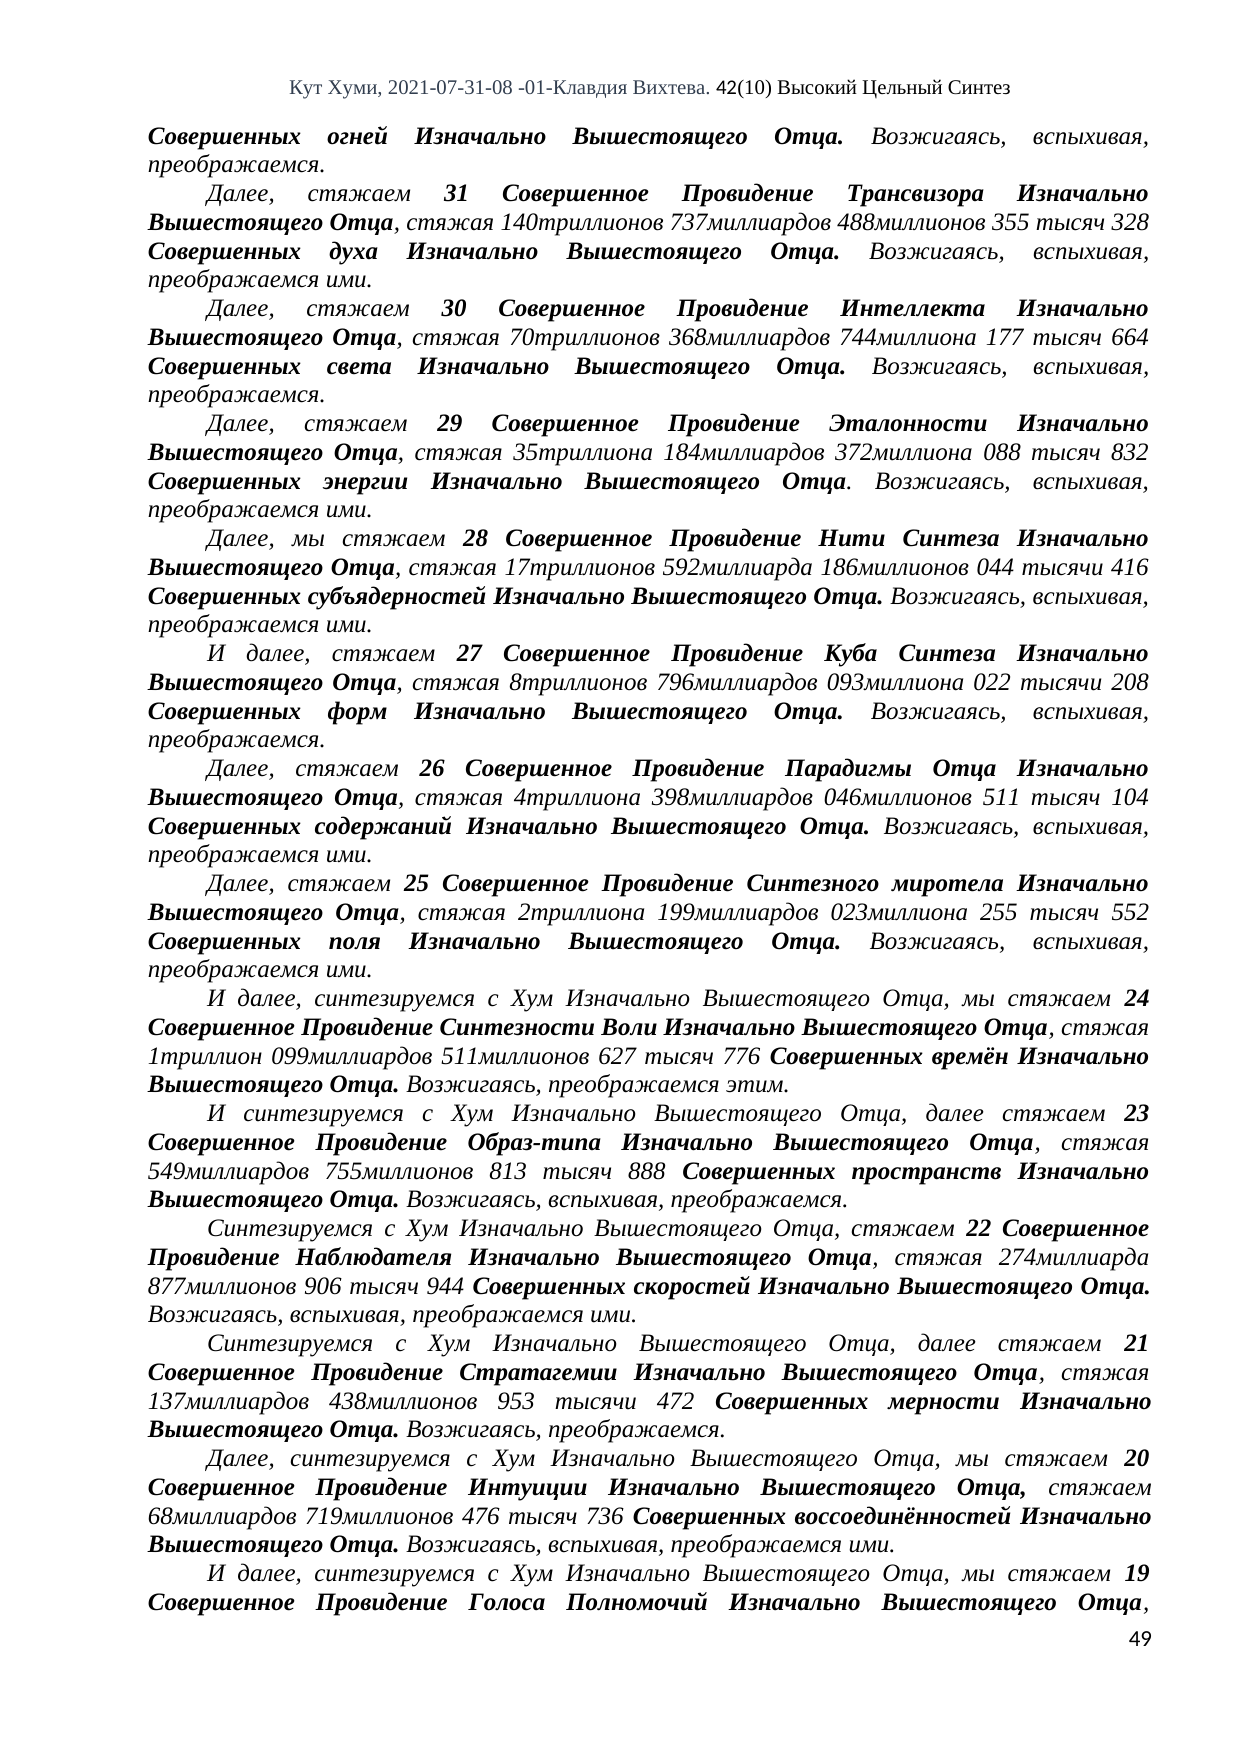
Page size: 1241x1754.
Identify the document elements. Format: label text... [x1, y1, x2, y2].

text Далее, синтезируемся с Хум Изначально Вышестоящего Отца, мы стяжаем 20 Совершенное Провидение Интуиции Изначально Вышестоящего Отца, стяжаем 68миллиардов 719миллионов 476 тысяч 736 Совершенных воссоединённостей Изначально Вышестоящего Отца. Возжигаясь, вспыхивая, преображаемся ими. [148, 1443, 1152, 1558]
text Далее, стяжаем 25 Совершенное Провидение Синтезного миротела Изначально Вышестоящего Отца, стяжая 2триллиона 199миллиардов 023миллиона 255 тысяч 552 Совершенных поля Изначально Вышестоящего Отца. Возжигаясь, вспыхивая, преображаемся ими. [148, 868, 1152, 983]
text Далее, стяжаем 29 Совершенное Провидение Эталонности Изначально Вышестоящего Отца, стяжая 35триллиона 184миллиардов 372миллиона 088 тысяч 832 Совершенных энергии Изначально Вышестоящего Отца. Возжигаясь, вспыхивая, преображаемся ими. [148, 408, 1152, 523]
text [148, 1558, 1152, 1616]
text Синтезируемся с Хум Изначально Вышестоящего Отца, стяжаем 22 Совершенное Провидение Наблюдателя Изначально Вышестоящего Отца, стяжая 274миллиарда 877миллионов 906 тысяч 944 Совершенных скоростей Изначально Вышестоящего Отца. Возжигаясь, вспыхивая, преображаемся ими. [148, 1213, 1152, 1328]
text И далее, стяжаем 27 Совершенное Провидение Куба Синтеза Изначально Вышестоящего Отца, стяжая 8триллионов 796миллиардов 093миллиона 022 тысячи 208 Совершенных форм Изначально Вышестоящего Отца. Возжигаясь, вспыхивая, преображаемся. [148, 638, 1152, 753]
text Далее, стяжаем 26 Совершенное Провидение Парадигмы Отца Изначально Вышестоящего Отца, стяжая 4триллиона 398миллиардов 046миллионов 511 тысяч 104 Совершенных содержаний Изначально Вышестоящего Отца. Возжигаясь, вспыхивая, преображаемся ими. [148, 753, 1152, 868]
text Далее, мы стяжаем 28 Совершенное Провидение Нити Синтеза Изначально Вышестоящего Отца, стяжая 17триллионов 592миллиарда 186миллионов 044 тысячи 416 Совершенных субъядерностей Изначально Вышестоящего Отца. Возжигаясь, вспыхивая, преображаемся ими. [148, 523, 1152, 638]
text И синтезируемся с Хум Изначально Вышестоящего Отца, далее стяжаем 23 Совершенное Провидение Образ-типа Изначально Вышестоящего Отца, стяжая 549миллиардов 755миллионов 813 тысяч 888 Совершенных пространств Изначально Вышестоящего Отца. Возжигаясь, вспыхивая, преображаемся. [148, 1098, 1152, 1213]
text Синтезируемся с Хум Изначально Вышестоящего Отца, далее стяжаем 21 Совершенное Провидение Стратагемии Изначально Вышестоящего Отца, стяжая 137миллиардов 438миллионов 953 тысячи 472 Совершенных мерности Изначально Вышестоящего Отца. Возжигаясь, преображаемся. [148, 1328, 1152, 1443]
text И далее, синтезируемся с Хум Изначально Вышестоящего Отца, мы стяжаем 24 Совершенное Провидение Синтезности Воли Изначально Вышестоящего Отца, стяжая 1триллион 099миллиардов 511миллионов 627 тысяч 776 Совершенных времён Изначально Вышестоящего Отца. Возжигаясь, преображаемся этим. [148, 983, 1152, 1098]
text Далее, стяжаем 30 Совершенное Провидение Интеллекта Изначально Вышестоящего Отца, стяжая 70триллионов 368миллиардов 744миллиона 177 тысяч 664 Совершенных света Изначально Вышестоящего Отца. Возжигаясь, вспыхивая, преображаемся. [148, 293, 1152, 408]
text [148, 121, 1152, 178]
text Далее, стяжаем 31 Совершенное Провидение Трансвизора Изначально Вышестоящего Отца, стяжая 140триллионов 737миллиардов 488миллионов 355 тысяч 328 Совершенных духа Изначально Вышестоящего Отца. Возжигаясь, вспыхивая, преображаемся ими. [148, 178, 1152, 293]
